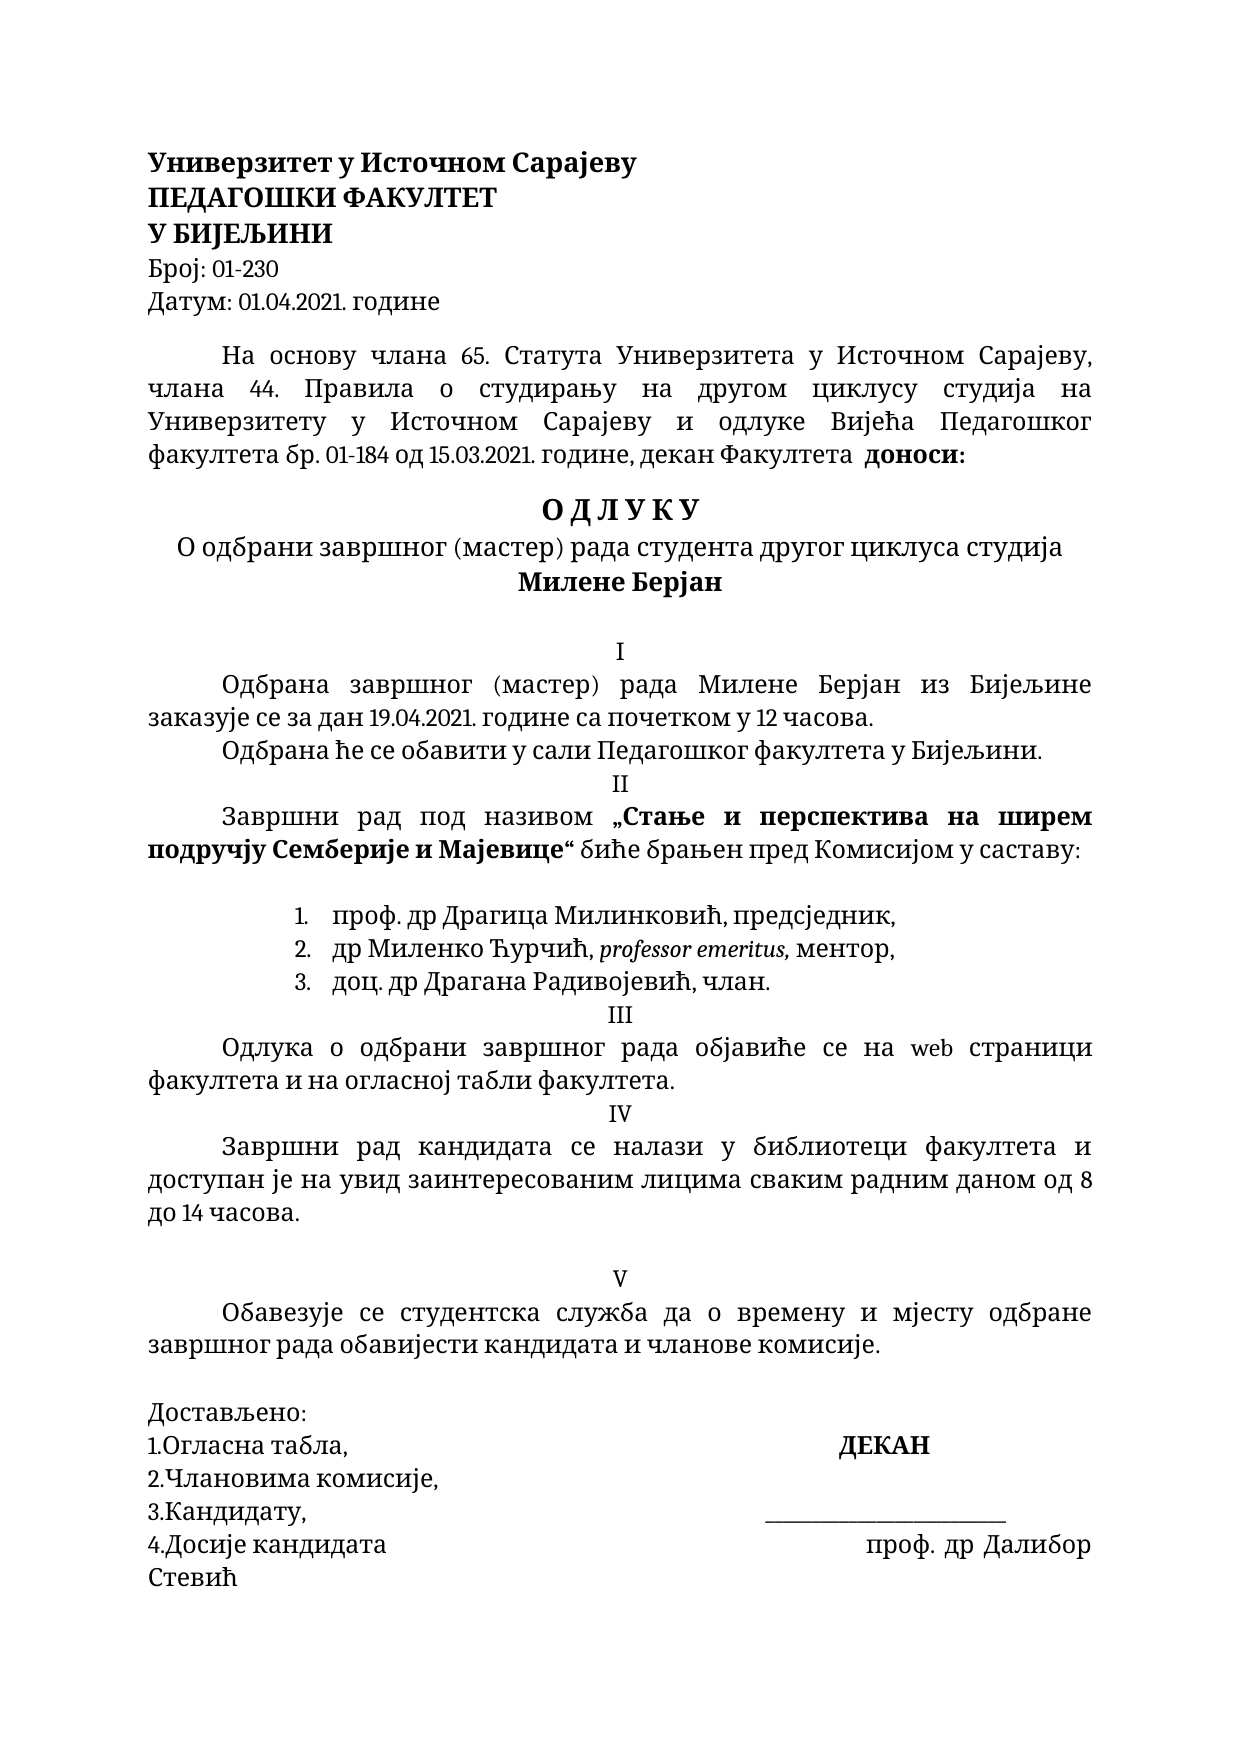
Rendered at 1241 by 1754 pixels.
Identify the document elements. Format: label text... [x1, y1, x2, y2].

text Одбрана завршног (мастер) рада Милене Берјан из Бијељине заказује се за дан 19.04.2021. године са почетком у 12 часова. [148, 671, 1093, 733]
text Датум: 01.04.2021. године [148, 288, 1093, 317]
text IV [148, 1100, 1093, 1129]
text 2.Члановима комисије, [148, 1465, 1093, 1494]
list III [148, 1001, 1093, 1030]
text О Д Л У К У [148, 494, 1093, 528]
text На основу члана 65. Статута Универзитета у Источном Сарајеву, члана 44. Правила о студирању на другом циклусу студија на Универзитету у Источном Сарајеву и одлуке Вијећа Педагошког факултета бр. 01-184 од 15.03.2021. године, декан Факултета доноси: [148, 342, 1093, 469]
text Одлука о одбрани завршног рада објавиће се на web страници факултета и на огласној табли факултета. [148, 1034, 1093, 1096]
text 1.Огласна табла, ДЕКАН [148, 1432, 1093, 1461]
text Универзитет у Источном Сарајеву [148, 148, 1093, 179]
text II [148, 770, 1093, 799]
text Достављено: [148, 1399, 1093, 1428]
text У БИЈЕЉИНИ [148, 219, 1093, 250]
list доц. др Драгана Радивојевић, члан. [294, 968, 1093, 997]
text Број: 01-230 [148, 255, 1093, 283]
text Милене Берјан [148, 568, 1093, 598]
text Одбрана ће се обавити у сали Педагошког факултета у Бијељини. [148, 737, 1093, 766]
text Завршни рад под називом „Стање и перспектива на ширем подручју Семберије и Мајевице“ биће брањен пред Комисијом у саставу: [148, 803, 1093, 865]
text Завршни рад кандидата се налази у библиотеци факултета и доступан је на увид заинтересованим лицима сваким радним даном од 8 до 14 часова. [148, 1133, 1093, 1228]
list др Миленко Ћурчић, professor emeritus, ментор, [294, 935, 1093, 964]
text Обавезује се студентска служба да о времену и мјесту одбране завршног рада обавијести кандидата и чланове комисије. [148, 1298, 1093, 1360]
text ПЕДАГОШКИ ФАКУЛТЕТ [148, 183, 1093, 214]
list проф. др Драгица Милинковић, предсједник, [294, 902, 1093, 931]
text 3.Кандидату, __________________________ [148, 1498, 1093, 1527]
text О одбрани завршног (мастер) рада студента другог циклуса студија [148, 533, 1093, 563]
text I [148, 637, 1093, 667]
text 4.Досије кандидата проф. др Далибор Стевић [148, 1531, 1093, 1593]
text V [148, 1265, 1093, 1294]
